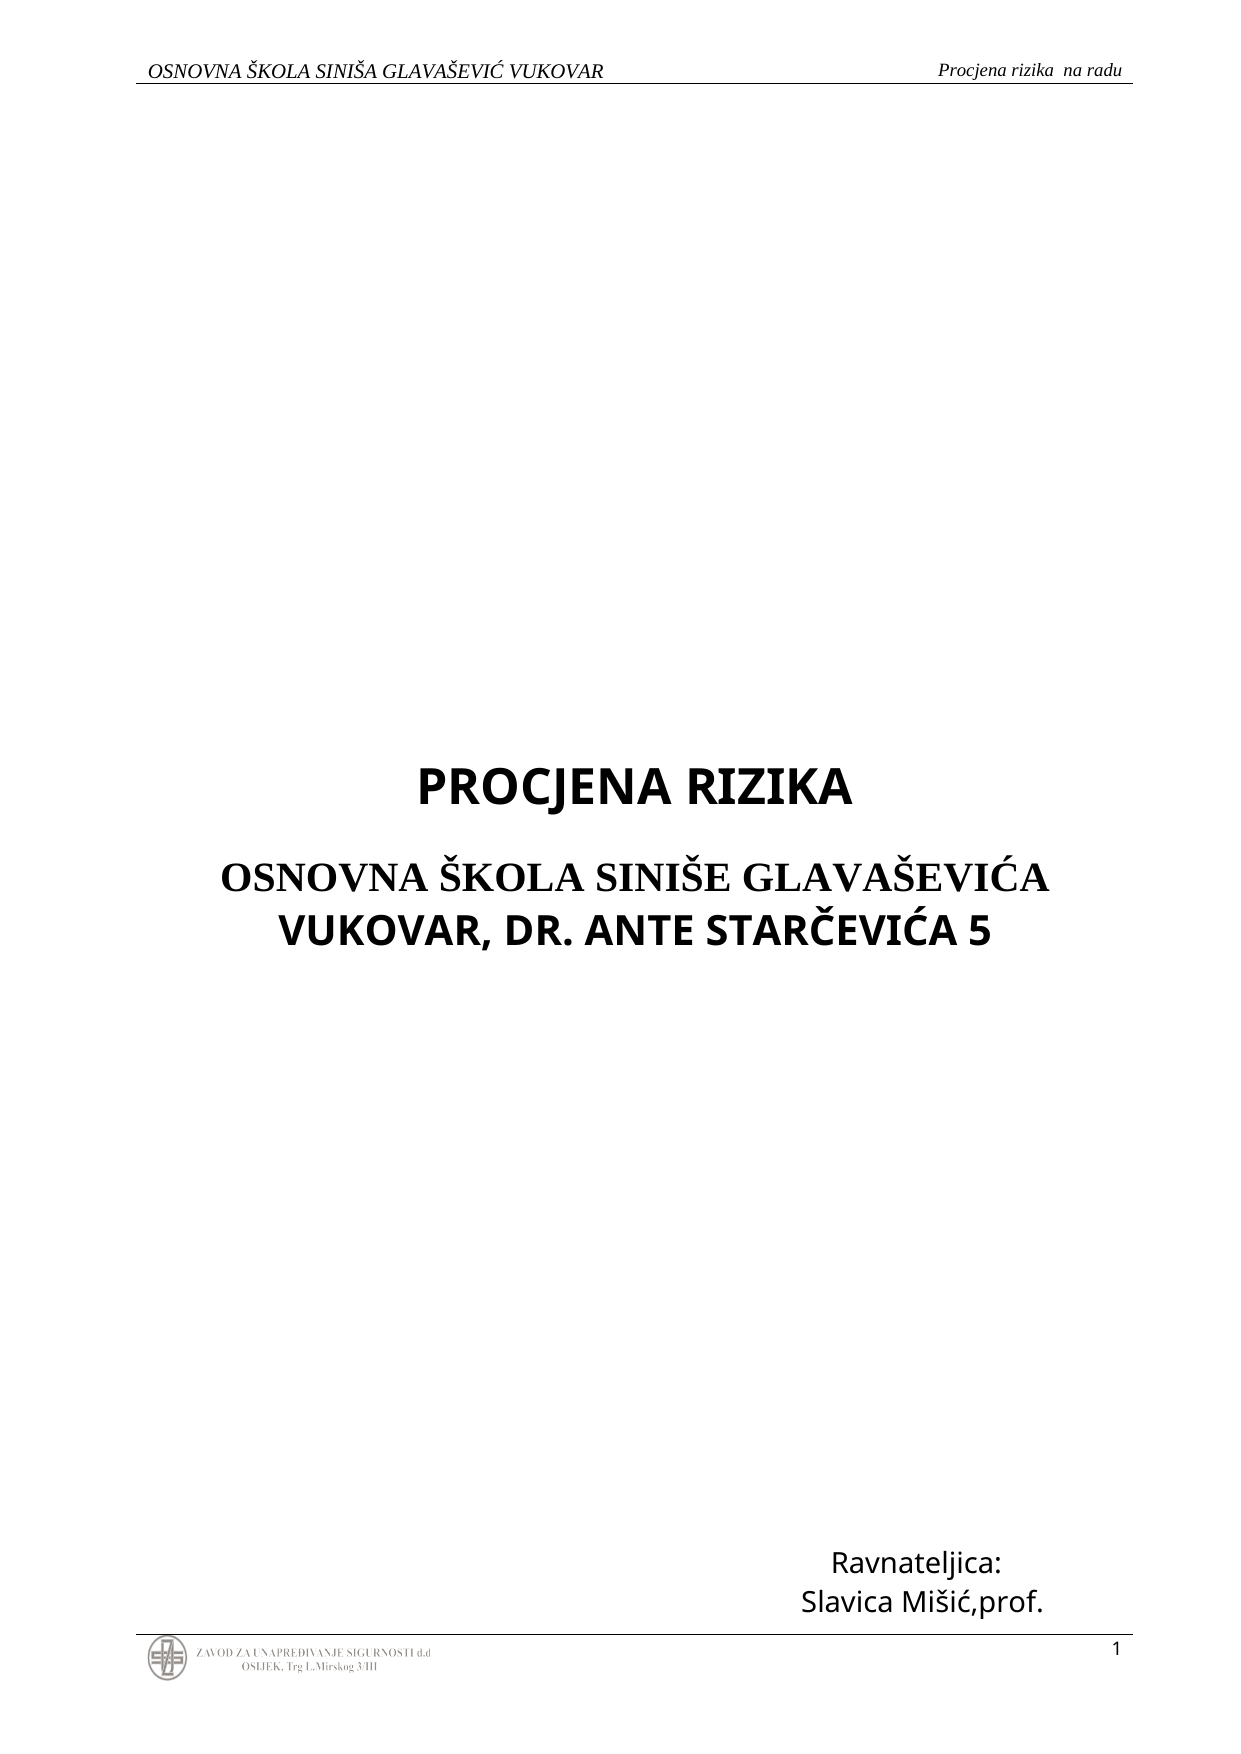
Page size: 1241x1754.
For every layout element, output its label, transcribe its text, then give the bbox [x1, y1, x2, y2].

text VUKOVAR, DR. ANTE STARČEVIĆA 5 [148, 901, 1122, 958]
text Ravnateljica: [664, 1542, 1122, 1582]
text Slavica Mišić,prof. [664, 1582, 1122, 1621]
subtitle PROCJENA RIZIKA [148, 751, 1122, 819]
text OSNOVNA ŠKOLA SINIŠE GLAVAŠEVIĆA [148, 853, 1122, 901]
